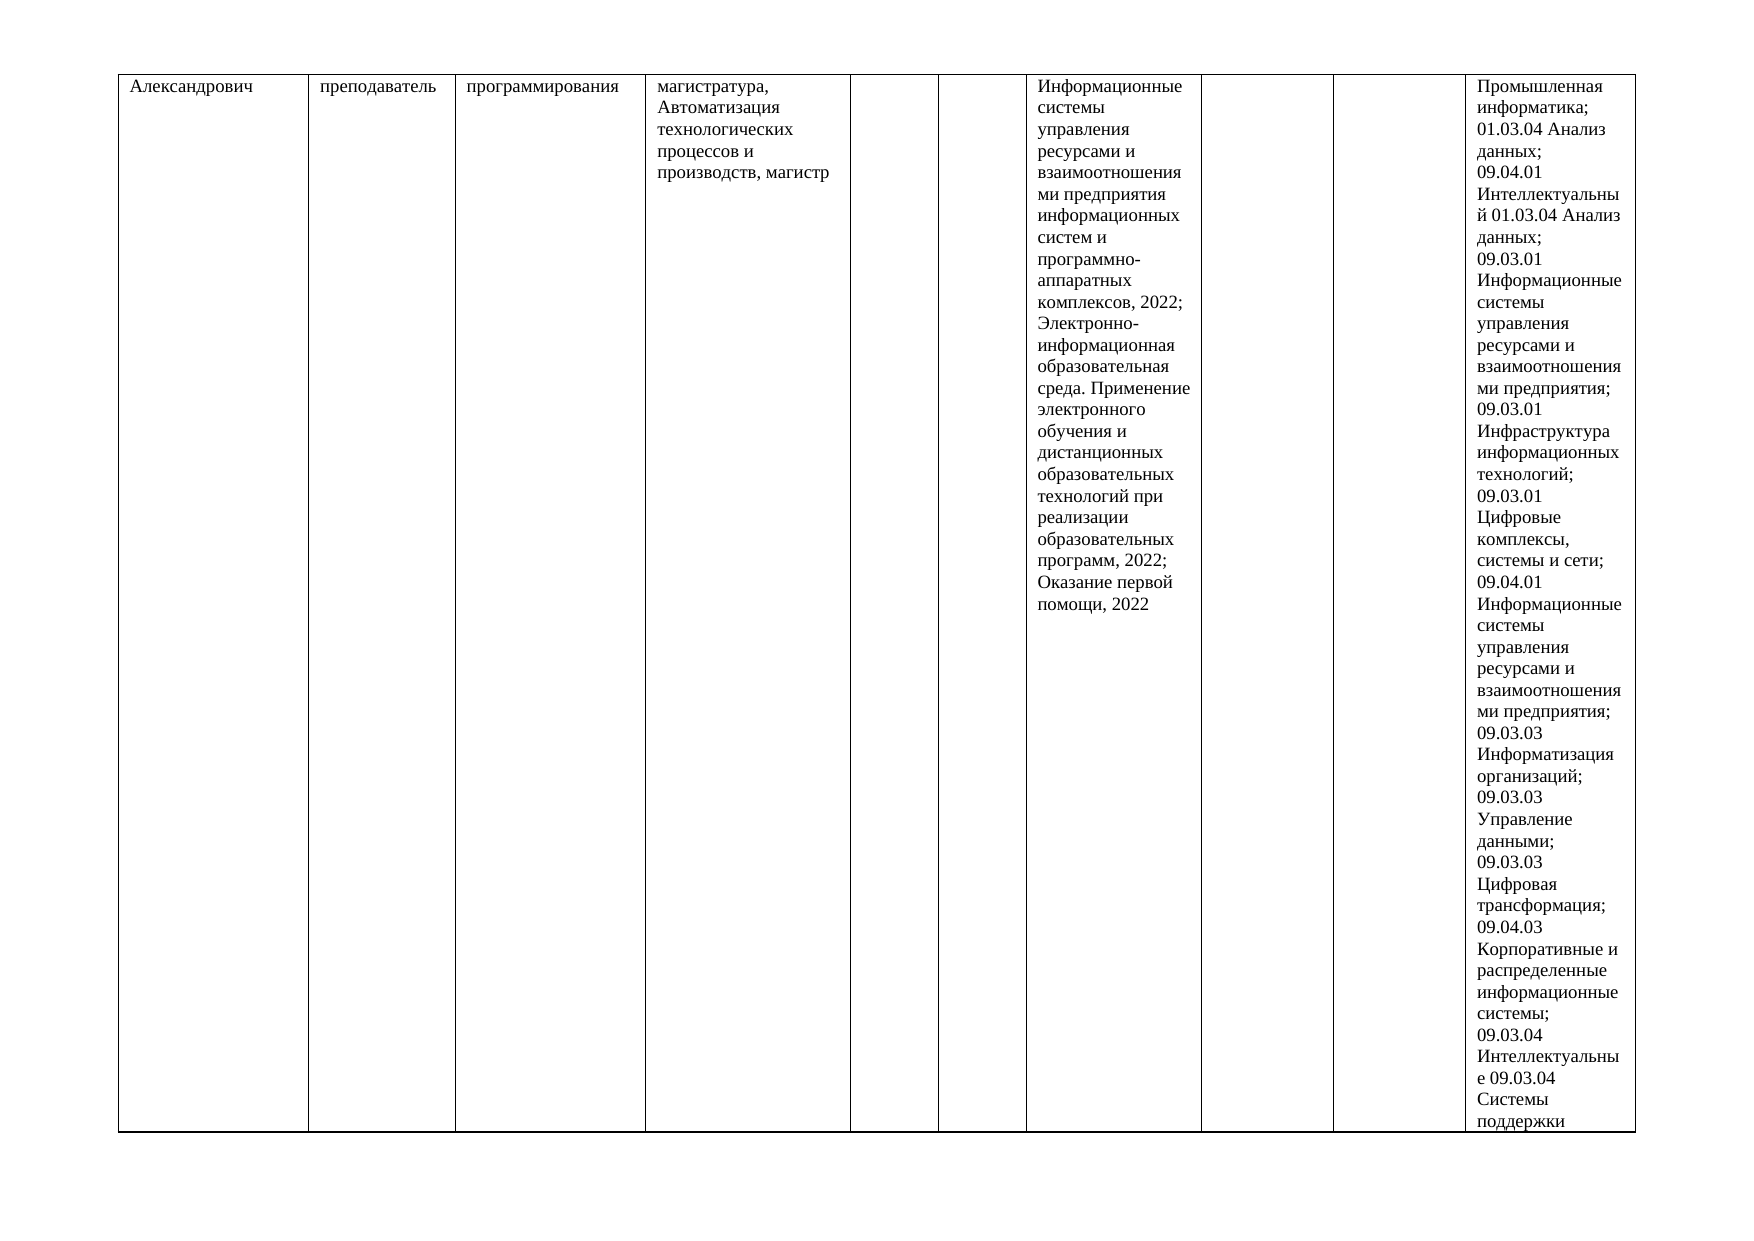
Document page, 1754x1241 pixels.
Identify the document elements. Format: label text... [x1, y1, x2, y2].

table_cell [939, 75, 1026, 1131]
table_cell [456, 75, 645, 1131]
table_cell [119, 75, 308, 1131]
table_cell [309, 75, 455, 1131]
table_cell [646, 75, 850, 1131]
table_cell [1202, 75, 1333, 1131]
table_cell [1466, 75, 1635, 1131]
table_cell [851, 75, 938, 1131]
table_cell 2 [1334, 75, 1465, 1131]
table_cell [1027, 75, 1201, 1131]
